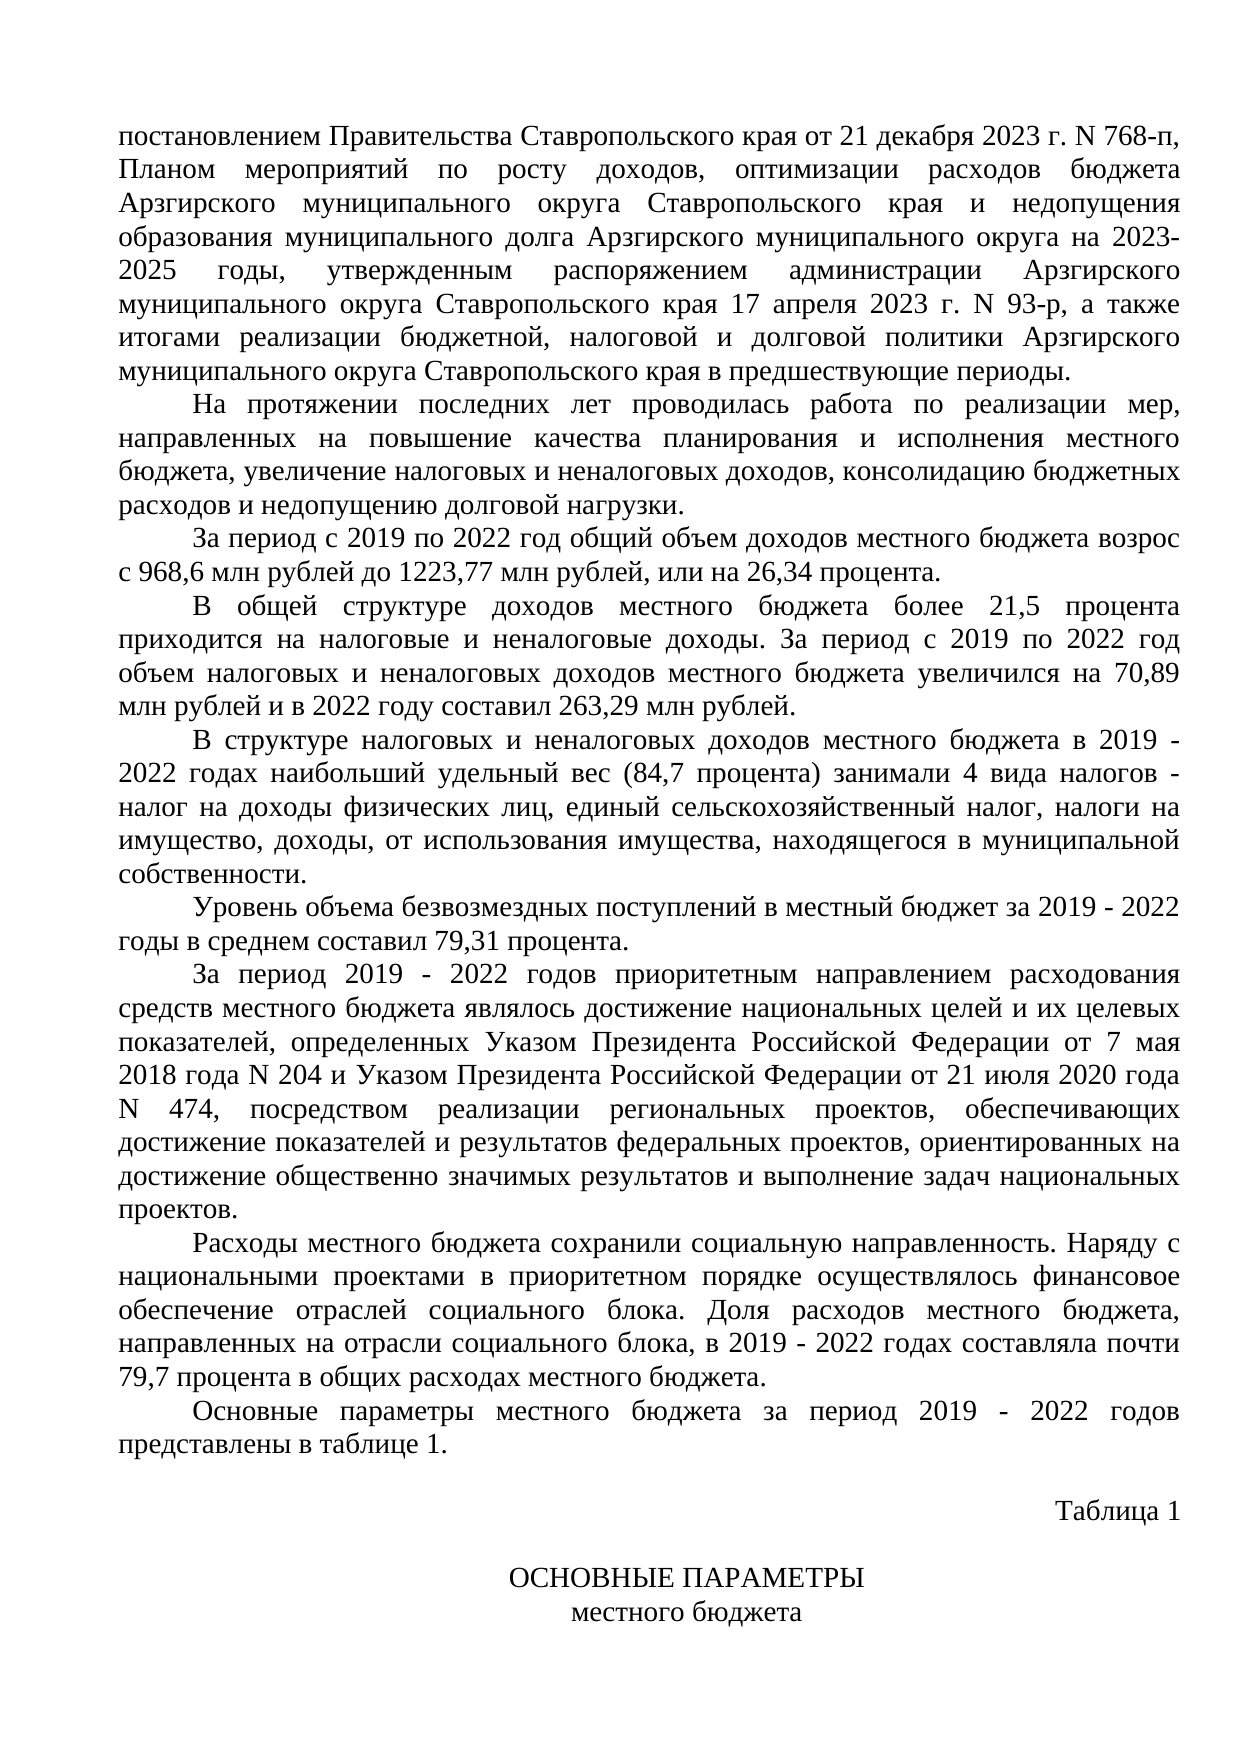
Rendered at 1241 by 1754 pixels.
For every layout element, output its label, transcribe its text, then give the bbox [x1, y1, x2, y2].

title местного бюджета [118, 1594, 1181, 1627]
text За период 2019 - 2022 годов приоритетным направлением расходования средств местного бюджета являлось достижение национальных целей и их целевых показателей, определенных Указом Президента Российской Федерации от 7 мая 2018 года N 204 и Указом Президента Российской Федерации от 21 июля 2020 года N 474, посредством реализации региональных проектов, обеспечивающих достижение показателей и результатов федеральных проектов, ориентированных на достижение общественно значимых результатов и выполнение задач национальных проектов. [118, 957, 1181, 1225]
text В структуре налоговых и неналоговых доходов местного бюджета в 2019 - 2022 годах наибольший удельный вес (84,7 процента) занимали 4 вида налогов - налог на доходы физических лиц, единый сельскохозяйственный налог, налоги на имущество, доходы, от использования имущества, находящегося в муниципальной собственности. [118, 722, 1181, 889]
text За период с 2019 по 2022 год общий объем доходов местного бюджета возрос с 968,6 млн рублей до 1223,77 млн рублей, или на 26,34 процента. [118, 521, 1181, 588]
text Расходы местного бюджета сохранили социальную направленность. Наряду с национальными проектами в приоритетном порядке осуществлялось финансовое обеспечение отраслей социального блока. Доля расходов местного бюджета, направленных на отрасли социального блока, в 2019 - 2022 годах составляла почти 79,7 процента в общих расходах местного бюджета. [118, 1225, 1181, 1393]
text Основные параметры местного бюджета за период 2019 - 2022 годов представлены в таблице 1. [118, 1393, 1181, 1460]
title ОСНОВНЫЕ ПАРАМЕТРЫ [118, 1560, 1181, 1594]
text На протяжении последних лет проводилась работа по реализации мер, направленных на повышение качества планирования и исполнения местного бюджета, увеличение налоговых и неналоговых доходов, консолидацию бюджетных расходов и недопущению долговой нагрузки. [118, 386, 1181, 521]
text Таблица 1 [118, 1493, 1181, 1527]
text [118, 118, 1181, 386]
text Уровень объема безвозмездных поступлений в местный бюджет за 2019 - 2022 годы в среднем составил 79,31 процента. [118, 889, 1181, 957]
text В общей структуре доходов местного бюджета более 21,5 процента приходится на налоговые и неналоговые доходы. За период с 2019 по 2022 год объем налоговых и неналоговых доходов местного бюджета увеличился на 70,89 млн рублей и в 2022 году составил 263,29 млн рублей. [118, 588, 1181, 722]
